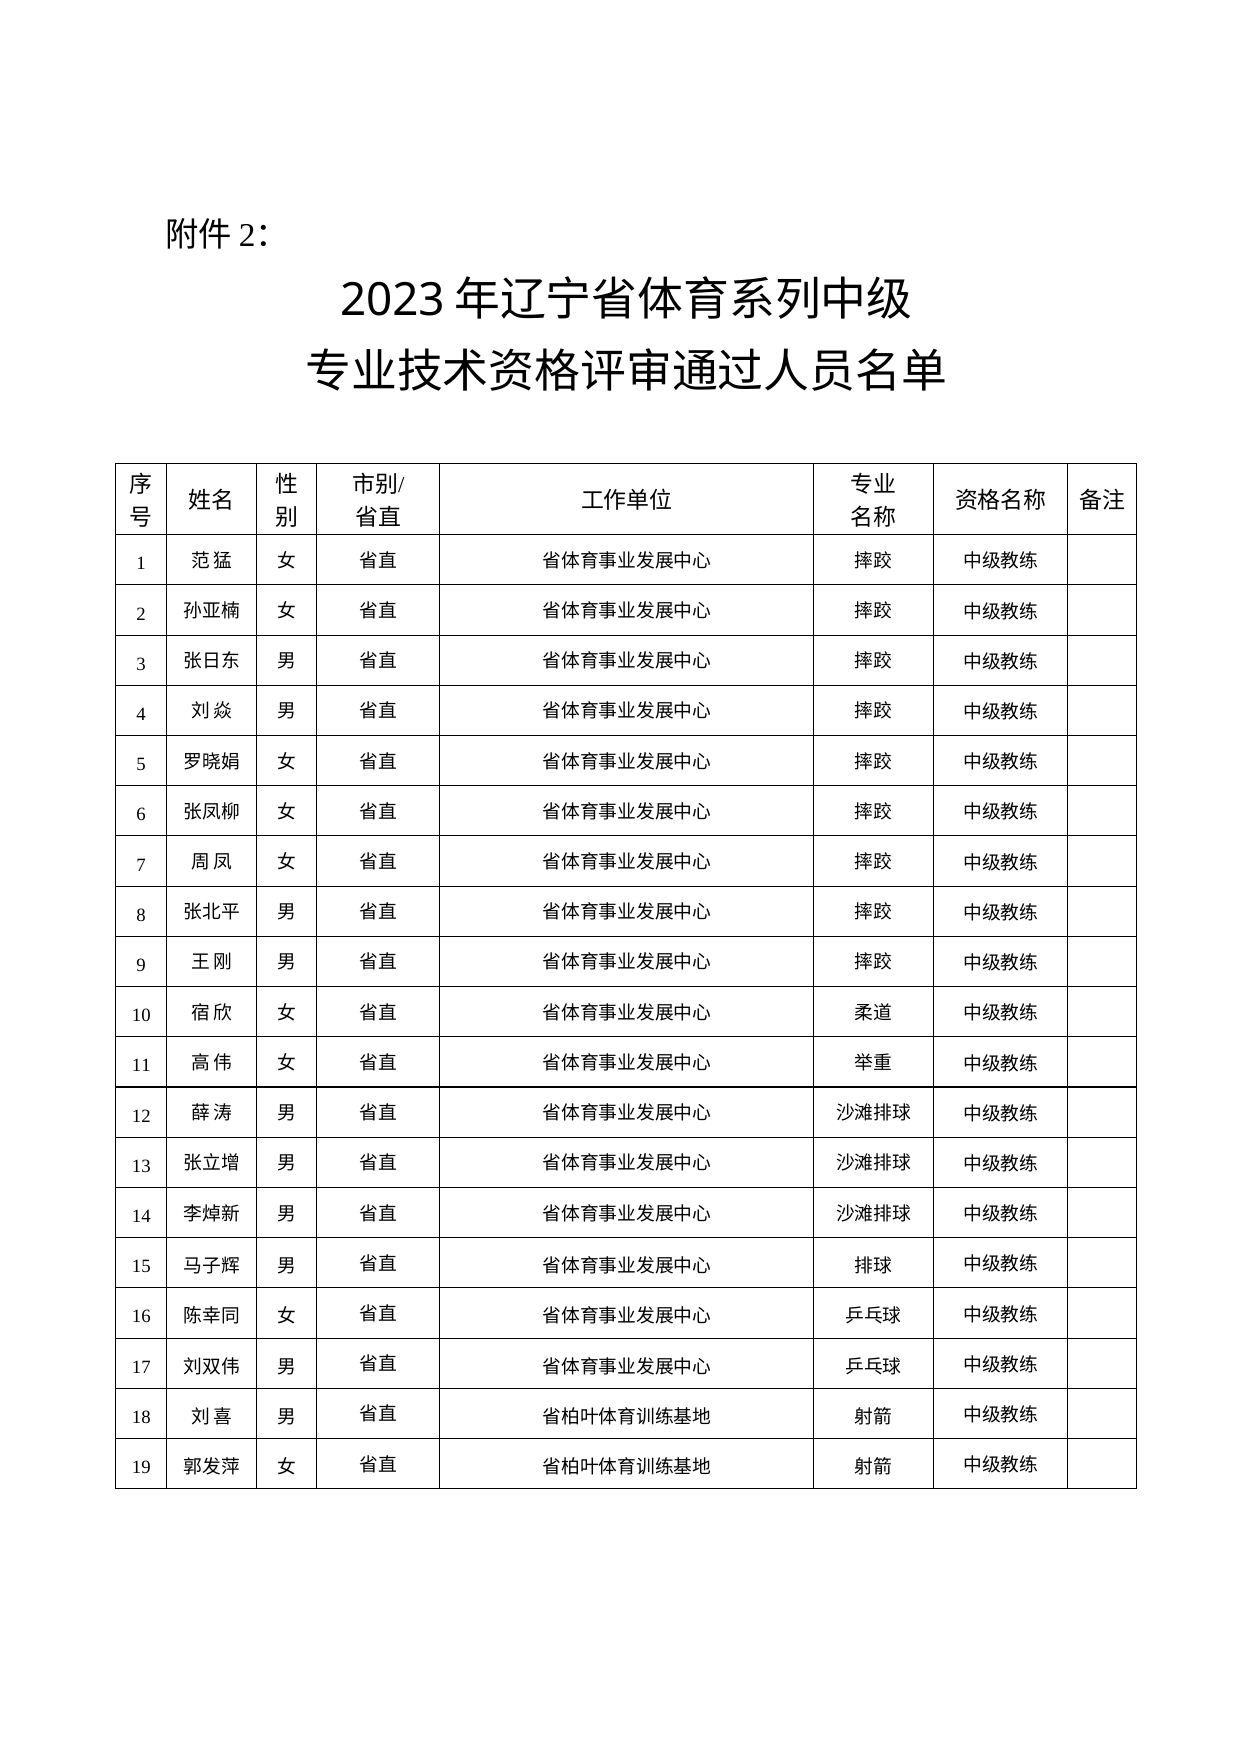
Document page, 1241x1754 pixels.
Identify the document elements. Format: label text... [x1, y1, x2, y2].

table_cell 省体育事业发展中心 [440, 585, 813, 634]
table_cell 沙滩排球 [814, 1138, 933, 1187]
table_cell 省直 [317, 836, 439, 886]
table_cell 中级教练 [934, 636, 1067, 685]
table_cell 19 [116, 1439, 166, 1488]
table_cell 省直 [317, 786, 439, 835]
table_cell 省直 [317, 887, 439, 936]
table_cell [1068, 1138, 1136, 1187]
table_cell 省体育事业发展中心 [440, 1238, 813, 1287]
table_cell 8 [116, 887, 166, 936]
table_cell 中级教练 [934, 1037, 1067, 1086]
table_cell 省体育事业发展中心 [440, 1188, 813, 1237]
table_cell 女 [257, 786, 316, 835]
table_cell 张凤柳 [167, 786, 256, 835]
table_cell 张北平 [167, 887, 256, 936]
table_cell [1068, 937, 1136, 986]
table_cell [1068, 585, 1136, 634]
table_cell 女 [257, 535, 316, 584]
table_cell 省直 [317, 636, 439, 685]
table_header 工作单位 [440, 464, 813, 534]
table_cell 陈幸同 [167, 1288, 256, 1337]
table_cell [1068, 1088, 1136, 1137]
table_cell 王 刚 [167, 937, 256, 986]
table_cell 中级教练 [934, 1088, 1067, 1137]
table_cell 中级教练 [934, 1138, 1067, 1187]
table_cell 柔道 [814, 987, 933, 1036]
table_header 性别 [257, 464, 316, 534]
table_cell 李焯新 [167, 1188, 256, 1237]
table_cell 中级教练 [934, 585, 1067, 634]
table_cell 省直 [317, 1188, 439, 1237]
table_cell 省直 [317, 937, 439, 986]
table_cell 男 [257, 686, 316, 735]
table_cell 射箭 [814, 1439, 933, 1488]
table_cell 摔跤 [814, 786, 933, 835]
table_cell 男 [257, 887, 316, 936]
table_cell 5 [116, 736, 166, 785]
table_cell 罗晓娟 [167, 736, 256, 785]
table_header 市别/ 省直 [317, 464, 439, 534]
table_cell [1068, 686, 1136, 735]
table_cell 张日东 [167, 636, 256, 685]
table_cell 中级教练 [934, 987, 1067, 1036]
table_cell 女 [257, 987, 316, 1036]
table_cell 省柏叶体育训练基地 [440, 1389, 813, 1438]
table_header 资格名称 [934, 464, 1067, 534]
table_cell 中级教练 [934, 1188, 1067, 1237]
table_cell 省体育事业发展中心 [440, 686, 813, 735]
table_cell 省直 [317, 1238, 439, 1287]
text 专业技术资格评审通过人员名单 [165, 329, 1087, 402]
table_cell 乒乓球 [814, 1339, 933, 1388]
table_cell 16 [116, 1288, 166, 1337]
table_cell 省直 [317, 686, 439, 735]
table_cell 摔跤 [814, 535, 933, 584]
table_cell 女 [257, 1288, 316, 1337]
table_cell [1068, 535, 1136, 584]
table_cell 沙滩排球 [814, 1188, 933, 1237]
table_cell [1068, 786, 1136, 835]
table_cell 女 [257, 1037, 316, 1086]
table_cell [1068, 1188, 1136, 1237]
table_cell 省直 [317, 1138, 439, 1187]
table_cell 省直 [317, 1339, 439, 1388]
table_cell 男 [257, 1339, 316, 1388]
table_cell 男 [257, 1138, 316, 1187]
table_cell [1068, 636, 1136, 685]
table_cell 省直 [317, 585, 439, 634]
table_cell 中级教练 [934, 937, 1067, 986]
table_cell 高 伟 [167, 1037, 256, 1086]
table_cell 18 [116, 1389, 166, 1438]
table_cell 2 [116, 585, 166, 634]
table_cell 中级教练 [934, 1339, 1067, 1388]
table_cell 4 [116, 686, 166, 735]
table_cell 摔跤 [814, 736, 933, 785]
table_cell 摔跤 [814, 937, 933, 986]
table_cell 女 [257, 836, 316, 886]
table_cell 马子辉 [167, 1238, 256, 1287]
table_cell [1068, 1238, 1136, 1287]
table_cell 14 [116, 1188, 166, 1237]
table_cell 省体育事业发展中心 [440, 736, 813, 785]
table_cell 6 [116, 786, 166, 835]
table_cell [1068, 1037, 1136, 1086]
table_cell 省直 [317, 736, 439, 785]
table_cell 省直 [317, 1389, 439, 1438]
table_cell 中级教练 [934, 836, 1067, 886]
table_cell 省直 [317, 1439, 439, 1488]
table_cell 女 [257, 585, 316, 634]
table_cell 男 [257, 1188, 316, 1237]
table_cell 孙亚楠 [167, 585, 256, 634]
table_cell 中级教练 [934, 1288, 1067, 1337]
table_cell [1068, 1439, 1136, 1488]
table_header 专业 名称 [814, 464, 933, 534]
table_cell [1068, 1389, 1136, 1438]
table_cell 11 [116, 1037, 166, 1086]
table_cell 省直 [317, 1088, 439, 1137]
table_cell 省体育事业发展中心 [440, 1138, 813, 1187]
table_cell 中级教练 [934, 535, 1067, 584]
table_cell 15 [116, 1238, 166, 1287]
table_cell 摔跤 [814, 585, 933, 634]
table_cell 中级教练 [934, 1238, 1067, 1287]
table_header 备注 [1068, 464, 1136, 534]
table_cell 刘 焱 [167, 686, 256, 735]
table_cell 省体育事业发展中心 [440, 636, 813, 685]
table_cell 男 [257, 1238, 316, 1287]
table_cell 女 [257, 736, 316, 785]
table_cell 9 [116, 937, 166, 986]
text 2023年辽宁省体育系列中级 [165, 257, 1087, 329]
table_cell 17 [116, 1339, 166, 1388]
table_cell 10 [116, 987, 166, 1036]
table_cell 1 [116, 535, 166, 584]
table_cell 省体育事业发展中心 [440, 887, 813, 936]
table_cell 省体育事业发展中心 [440, 535, 813, 584]
table_cell 男 [257, 1088, 316, 1137]
table_cell [1068, 836, 1136, 886]
table_cell 周 凤 [167, 836, 256, 886]
table_cell 男 [257, 1389, 316, 1438]
table_cell 射箭 [814, 1389, 933, 1438]
table_cell 3 [116, 636, 166, 685]
table_cell 12 [116, 1088, 166, 1137]
table_cell 中级教练 [934, 1389, 1067, 1438]
table_cell 省柏叶体育训练基地 [440, 1439, 813, 1488]
table_cell 中级教练 [934, 736, 1067, 785]
table_cell 排球 [814, 1238, 933, 1287]
table_cell [1068, 887, 1136, 936]
table_cell 省直 [317, 987, 439, 1036]
table_header 姓名 [167, 464, 256, 534]
table_cell 省直 [317, 1288, 439, 1337]
text 附件2： [165, 207, 1087, 257]
table_cell 摔跤 [814, 636, 933, 685]
table_cell 中级教练 [934, 786, 1067, 835]
table_cell 省体育事业发展中心 [440, 1339, 813, 1388]
table_cell 省体育事业发展中心 [440, 786, 813, 835]
table_header 序号 [116, 464, 166, 534]
table_cell 省体育事业发展中心 [440, 1088, 813, 1137]
table_cell 省体育事业发展中心 [440, 1288, 813, 1337]
table_cell 男 [257, 937, 316, 986]
table_cell 乒乓球 [814, 1288, 933, 1337]
table_cell 薛 涛 [167, 1088, 256, 1137]
table_cell 女 [257, 1439, 316, 1488]
table_cell 中级教练 [934, 887, 1067, 936]
table_cell 中级教练 [934, 686, 1067, 735]
table_cell [1068, 1288, 1136, 1337]
table_cell 省体育事业发展中心 [440, 937, 813, 986]
table_cell 沙滩排球 [814, 1088, 933, 1137]
table_cell [1068, 987, 1136, 1036]
table_cell 摔跤 [814, 836, 933, 886]
table_cell 宿 欣 [167, 987, 256, 1036]
table_cell 范 猛 [167, 535, 256, 584]
table_cell 张立增 [167, 1138, 256, 1187]
table_cell 省直 [317, 535, 439, 584]
table_cell 郭发萍 [167, 1439, 256, 1488]
table_cell 13 [116, 1138, 166, 1187]
table_cell 刘双伟 [167, 1339, 256, 1388]
table_cell 男 [257, 636, 316, 685]
table_cell 摔跤 [814, 686, 933, 735]
table_cell 举重 [814, 1037, 933, 1086]
table_cell 省体育事业发展中心 [440, 1037, 813, 1086]
table_cell 7 [116, 836, 166, 886]
table_cell 省直 [317, 1037, 439, 1086]
table_cell 刘 喜 [167, 1389, 256, 1438]
table_cell [1068, 1339, 1136, 1388]
table_cell 省体育事业发展中心 [440, 836, 813, 886]
table_cell 中级教练 [934, 1439, 1067, 1488]
table_cell 摔跤 [814, 887, 933, 936]
table_cell 省体育事业发展中心 [440, 987, 813, 1036]
table_cell [1068, 736, 1136, 785]
